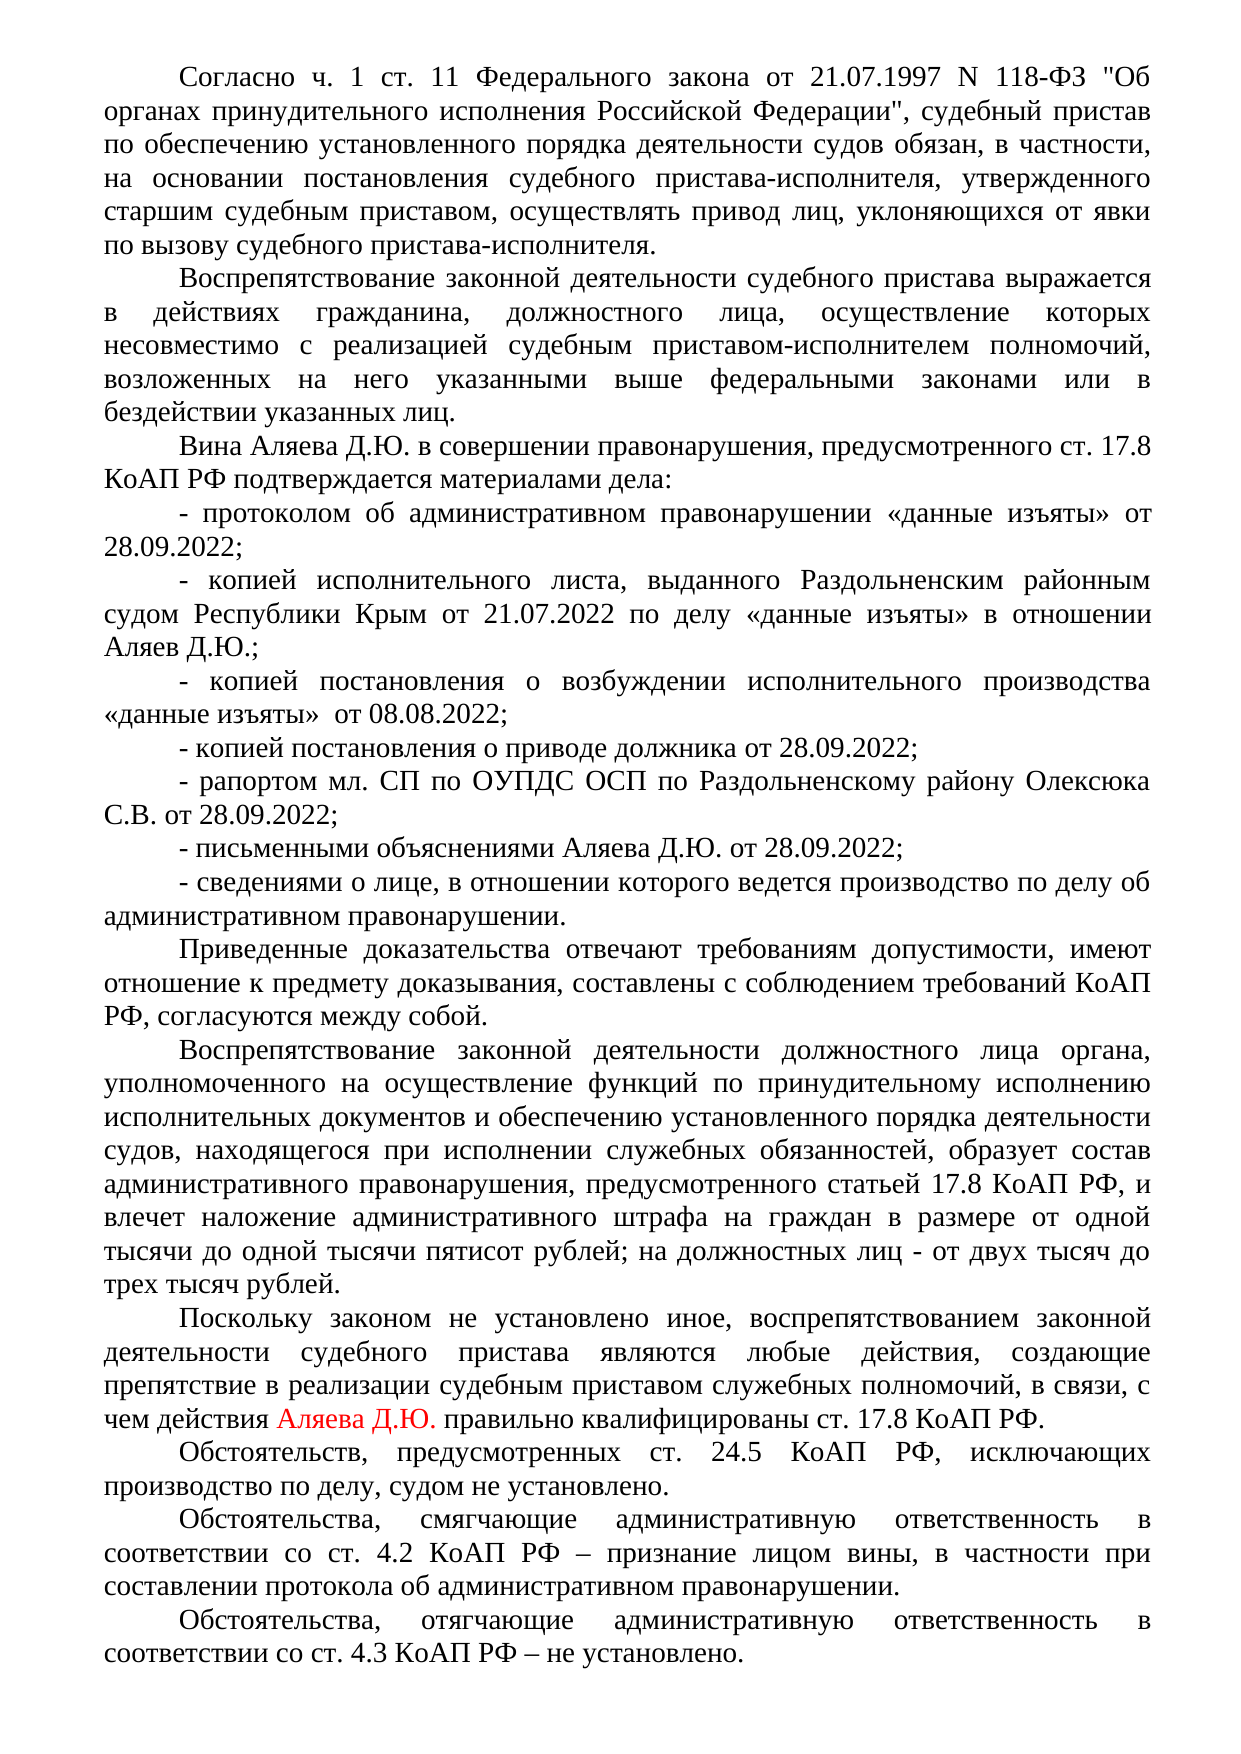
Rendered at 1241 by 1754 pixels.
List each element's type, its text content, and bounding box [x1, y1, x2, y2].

text Обстоятельства, смягчающие административную ответственность в соответствии со ст. 4.2 КоАП РФ – признание лицом вины, в частности при составлении протокола об административном правонарушении. [103, 1501, 1152, 1602]
text Вина Аляева Д.Ю. в совершении правонарушения, предусмотренного ст. 17.8 КоАП РФ подтверждается материалами дела: [103, 428, 1152, 495]
text Приведенные доказательства отвечают требованиям допустимости, имеют отношение к предмету доказывания, составлены с соблюдением требований КоАП РФ, согласуются между собой. [103, 931, 1152, 1032]
text - протоколом об административном правонарушении «данные изъяты» от 28.09.2022; [103, 495, 1152, 562]
text Поскольку законом не установлено иное, воспрепятствованием законной деятельности судебного пристава являются любые действия, создающие препятствие в реализации судебным приставом служебных полномочий, в связи, с чем действия Аляева Д.Ю. правильно квалифицированы ст. 17.8 КоАП РФ. [103, 1300, 1152, 1434]
text - копией исполнительного листа, выданного Раздольненским районным судом Республики Крым от 21.07.2022 по делу «данные изъяты» в отношении Аляев Д.Ю.; [103, 562, 1152, 663]
text Согласно ч. 1 ст. 11 Федерального закона от 21.07.1997 N 118-ФЗ "Об органах принудительного исполнения Российской Федерации", судебный пристав по обеспечению установленного порядка деятельности судов обязан, в частности, на основании постановления судебного пристава-исполнителя, утвержденного старшим судебным приставом, осуществлять привод лиц, уклоняющихся от явки по вызову судебного пристава-исполнителя. [103, 59, 1152, 260]
text Воспрепятствование законной деятельности судебного пристава выражается в действиях гражданина, должностного лица, осуществление которых несовместимо с реализацией судебным приставом-исполнителем полномочий, возложенных на него указанными выше федеральными законами или в бездействии указанных лиц. [103, 260, 1152, 428]
text Обстоятельств, предусмотренных ст. 24.5 КоАП РФ, исключающих производство по делу, судом не установлено. [103, 1434, 1152, 1501]
text - копией постановления о приводе должника от 28.09.2022; [103, 730, 1152, 763]
text - рапортом мл. СП по ОУПДС ОСП по Раздольненскому району Олексюка С.В. от 28.09.2022; [103, 763, 1152, 831]
text - сведениями о лице, в отношении которого ведется производство по делу об административном правонарушении. [103, 864, 1152, 931]
text - письменными объяснениями Аляева Д.Ю. от 28.09.2022; [103, 831, 1152, 864]
text Обстоятельства, отягчающие административную ответственность в соответствии со ст. 4.3 КоАП РФ – не установлено. [103, 1602, 1152, 1669]
text - копией постановления о возбуждении исполнительного производства «данные изъяты» от 08.08.2022; [103, 663, 1152, 730]
text Воспрепятствование законной деятельности должностного лица органа, уполномоченного на осуществление функций по принудительному исполнению исполнительных документов и обеспечению установленного порядка деятельности судов, находящегося при исполнении служебных обязанностей, образует состав административного правонарушения, предусмотренного статьей 17.8 КоАП РФ, и влечет наложение административного штрафа на граждан в размере от одной тысячи до одной тысячи пятисот рублей; на должностных лиц - от двух тысяч до трех тысяч рублей. [103, 1032, 1152, 1300]
